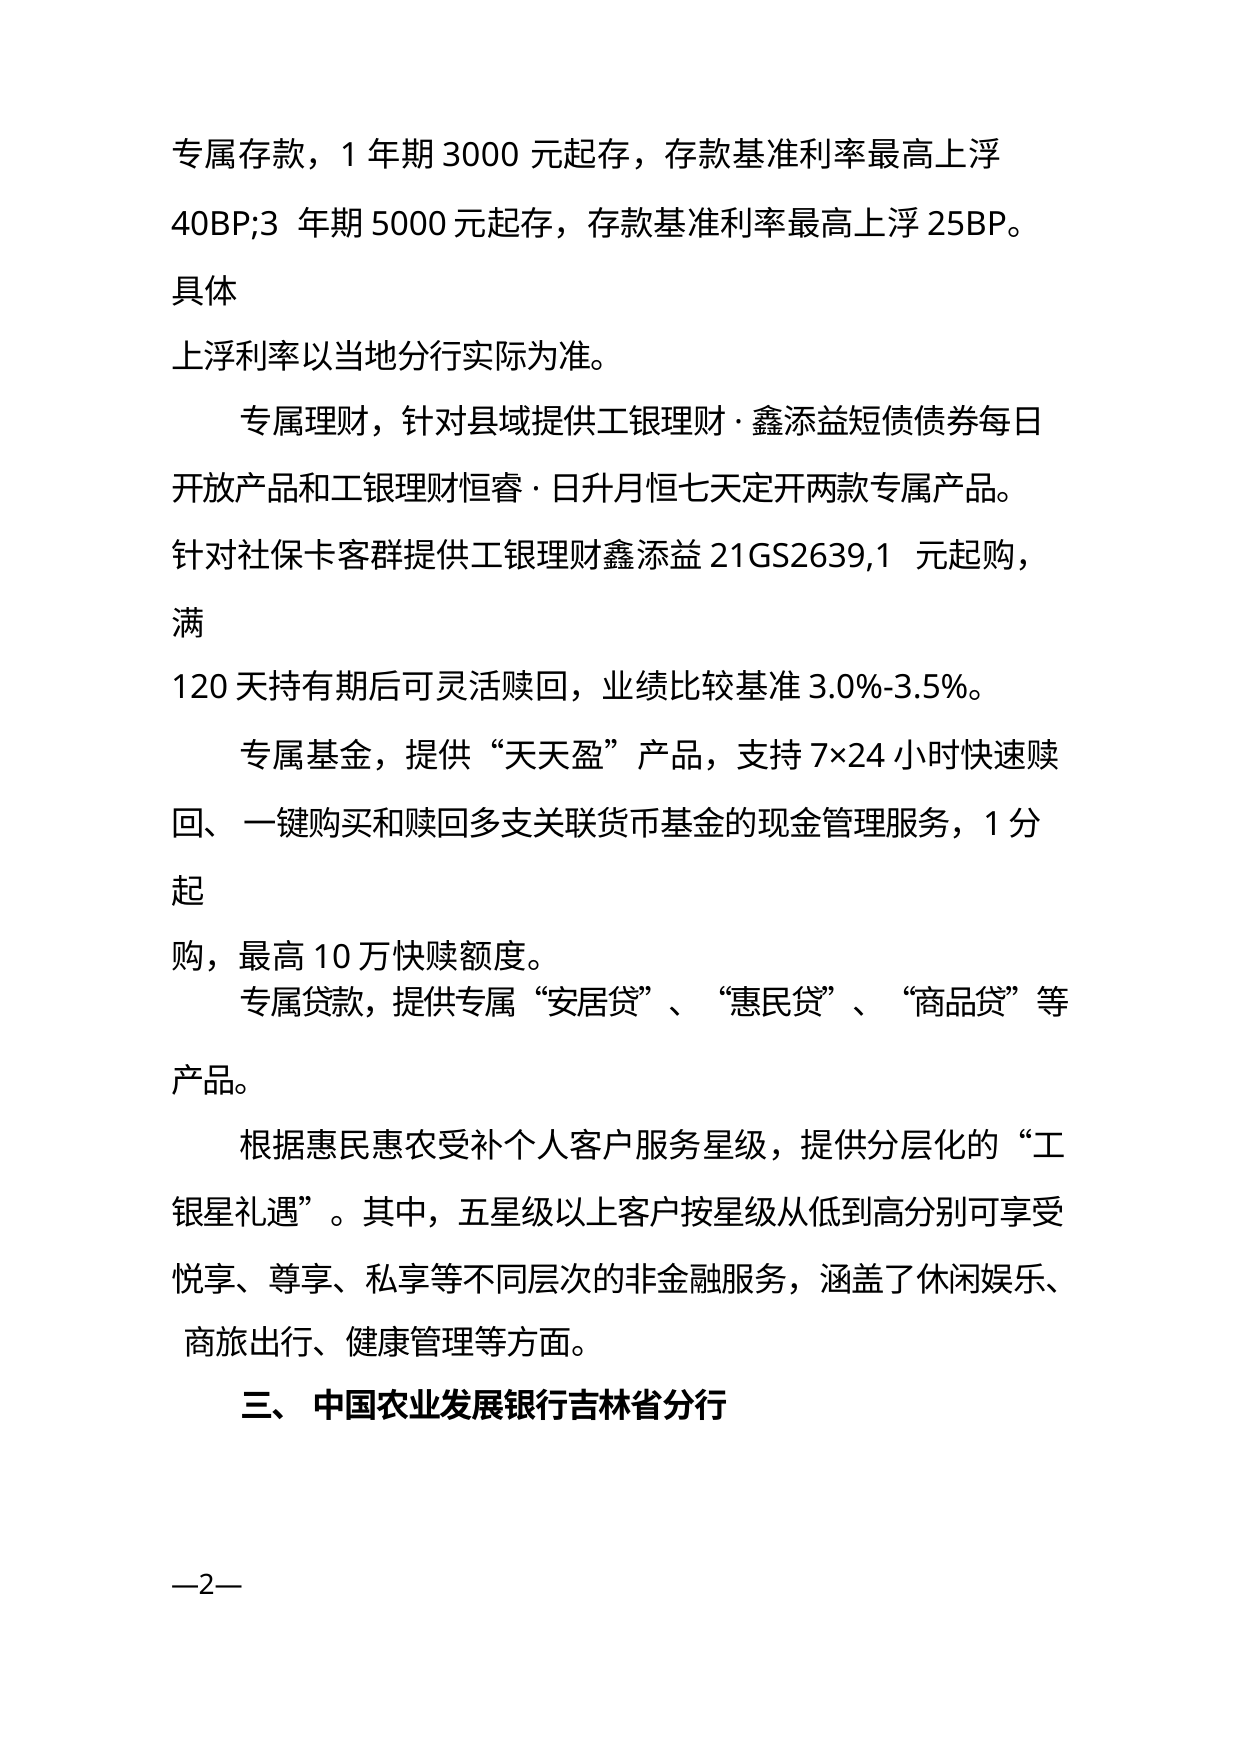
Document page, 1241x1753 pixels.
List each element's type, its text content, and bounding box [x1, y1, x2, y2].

text 专属基金，提供“天天盈”产品，支持7×24 小时快速赎 回、 一键购买和赎回多支关联货币基金的现金管理服务，1分起 [171, 728, 1065, 913]
text 三、 中国农业发展银行吉林省分行 [240, 1382, 1080, 1426]
text 商旅出行、健康管理等方面。 [183, 1320, 1080, 1364]
text 专属贷款，提供专属“安居贷”、“惠民贷”、“商品贷”等 [239, 994, 1080, 1057]
text 上浮利率以当地分行实际为准。 [171, 334, 1080, 377]
text 专属存款，1 年期3000 元起存，存款基准利率最高上浮 40BP;3 年期5000元起存，存款基准利率最高上浮25BP。具体 [171, 128, 1066, 313]
text 专属理财，针对县域提供工银理财 · 鑫添益短债债券每日 开放产品和工银理财恒睿 · 日升月恒七天定开两款专属产品。 针对社保卡客群提供工银理财鑫添益21GS2639,1 元起购，满 [171, 395, 1066, 644]
text 根据惠民惠农受补个人客户服务星级，提供分层化的“工 银星礼遇”。其中，五星级以上客户按星级从低到高分别可享受 悦享、尊享、私享等不同层次的非金融服务，涵盖了休闲娱乐、 [171, 1119, 1080, 1301]
text 产品。 [171, 1057, 1080, 1102]
text 120天持有期后可灵活赎回，业绩比较基准3.0%-3.5%。 [171, 663, 1080, 708]
text 购，最高10万快赎额度。 [171, 933, 1080, 977]
